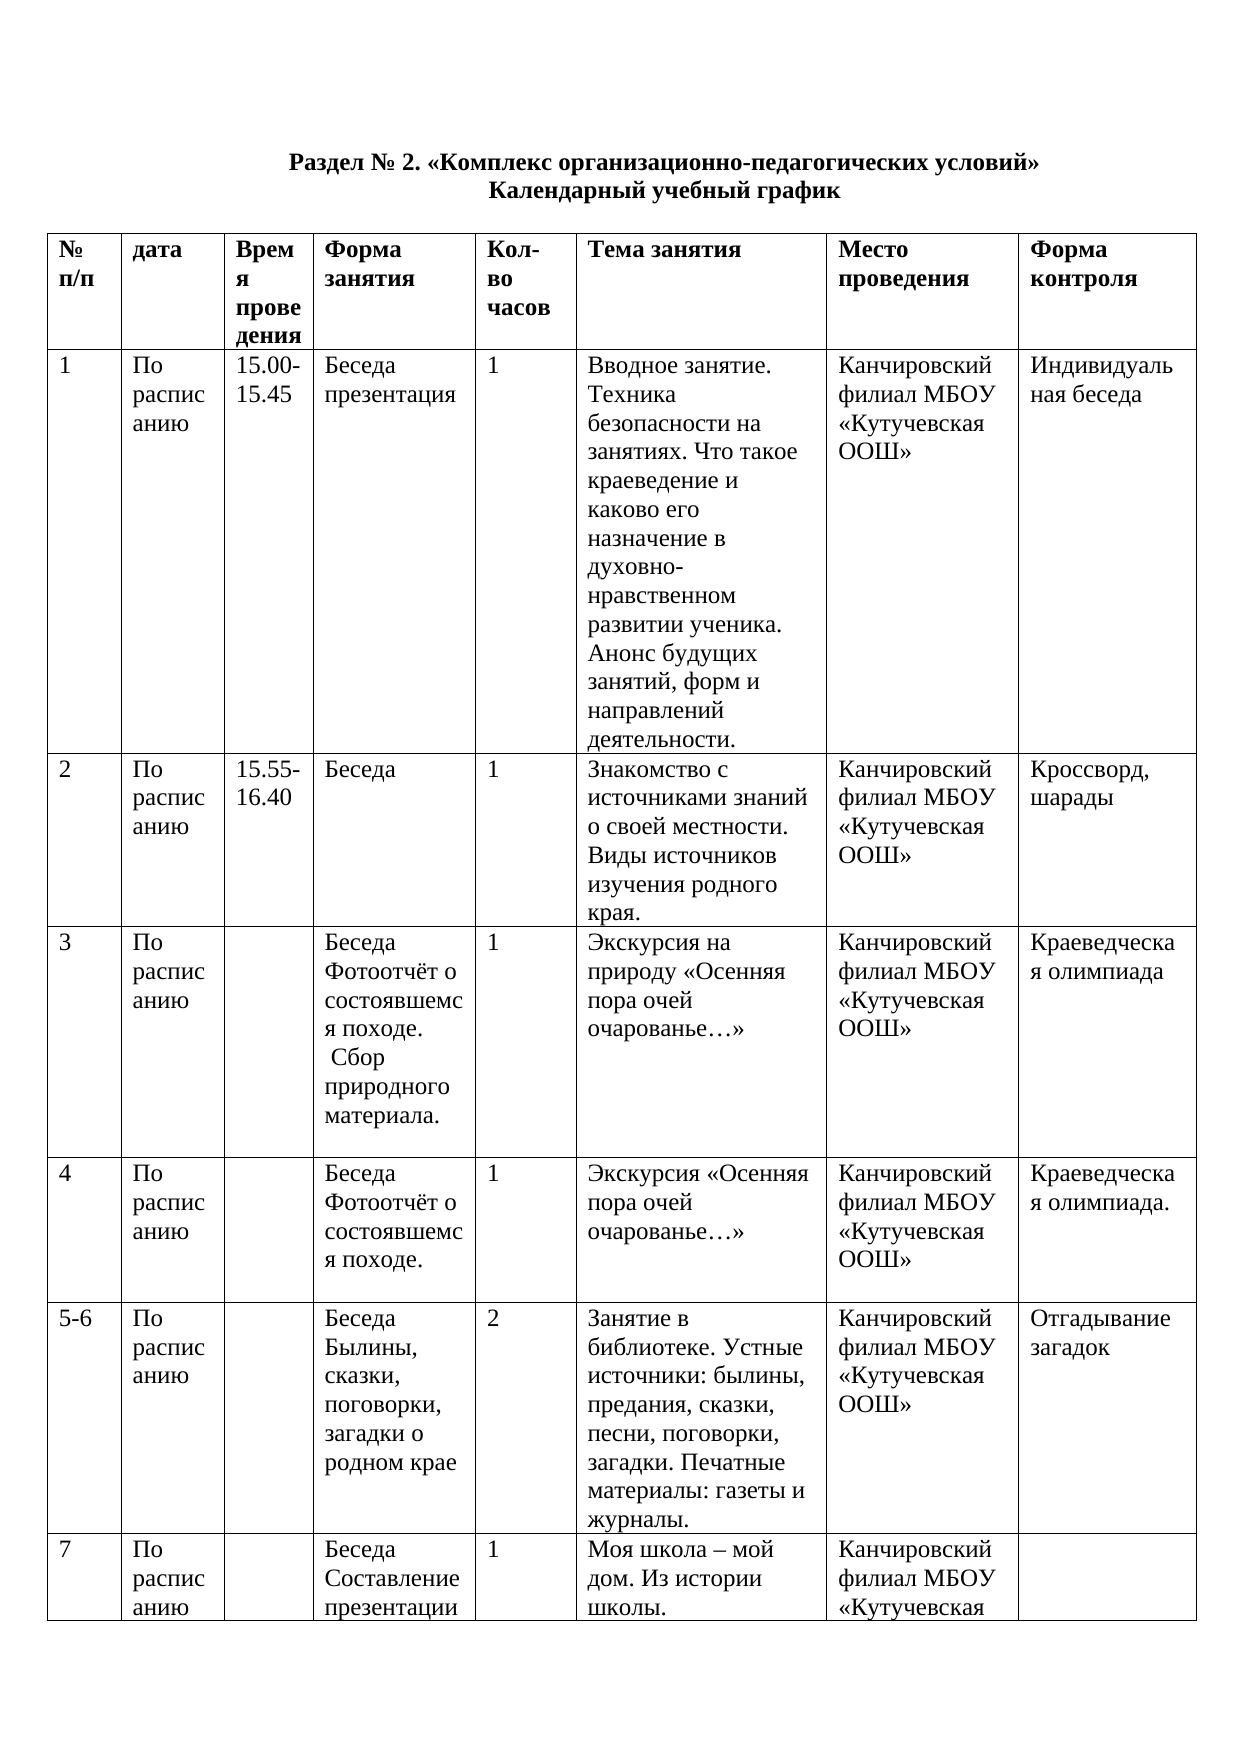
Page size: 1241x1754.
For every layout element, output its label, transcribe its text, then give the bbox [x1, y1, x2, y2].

table_cell Занятие в библиотеке. Устные источники: былины, предания, сказки, песни, поговорки, загадки. Печатные материалы: газеты и журналы. [577, 1303, 826, 1533]
table_cell [225, 1303, 313, 1533]
table_cell Знакомство с источниками знаний о своей местности. Виды источников изучения родного края. [577, 754, 826, 926]
table_cell 3 [48, 927, 121, 1157]
table_cell По расписанию [122, 350, 224, 753]
table_cell 15.00-15.45 [225, 350, 313, 753]
table_cell По расписанию [122, 1158, 224, 1302]
table_cell [225, 1158, 313, 1302]
table_cell 4 [48, 1158, 121, 1302]
table_cell [225, 927, 313, 1157]
text Календарный учебный график [177, 176, 1152, 204]
table_cell 1 [476, 754, 576, 926]
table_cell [577, 1534, 826, 1620]
table_cell Беседа презентация [314, 350, 475, 753]
table_cell 1 [476, 1158, 576, 1302]
table_cell Краеведческая олимпиада. [1019, 1158, 1196, 1302]
table_cell [225, 1534, 313, 1620]
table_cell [827, 1534, 1018, 1620]
text Раздел № 2. «Комплекс организационно-педагогических условий» [177, 147, 1152, 176]
table_header Время проведения [225, 234, 313, 349]
table_header Место проведения [827, 234, 1018, 349]
table_header № п/п [48, 234, 121, 349]
table_header Кол-во часов [476, 234, 576, 349]
table_cell Экскурсия на природу «Осенняя пора очей очарованье…» [577, 927, 826, 1157]
table_cell По расписанию [122, 1534, 224, 1620]
table_cell Канчировский филиал МБОУ «Кутучевская ООШ» [827, 754, 1018, 926]
table_cell Вводное занятие. Техника безопасности на занятиях. Что такое краеведение и каково его назначение в духовно-нравственном развитии ученика. Анонс будущих занятий, форм и направлений деятельности. [577, 350, 826, 753]
table_cell Краеведческая олимпиада [1019, 927, 1196, 1157]
table_cell Канчировский филиал МБОУ «Кутучевская ООШ» [827, 927, 1018, 1157]
table_header Форма занятия [314, 234, 475, 349]
table_cell 7 [48, 1534, 121, 1620]
table_cell Канчировский филиал МБОУ «Кутучевская ООШ» [827, 350, 1018, 753]
table_cell По расписанию [122, 927, 224, 1157]
table_cell 5-6 [48, 1303, 121, 1533]
table_cell 1 [476, 927, 576, 1157]
table_cell Индивидуальная беседа [1019, 350, 1196, 753]
table_cell Беседа [314, 754, 475, 926]
table_cell [1019, 1534, 1196, 1620]
table_header Форма контроля [1019, 234, 1196, 349]
table_cell 1 [476, 1534, 576, 1620]
table_cell Экскурсия «Осенняя пора очей очарованье…» [577, 1158, 826, 1302]
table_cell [314, 1534, 475, 1620]
table_cell 2 [48, 754, 121, 926]
table_cell Беседа Былины, сказки, поговорки, загадки о родном крае [314, 1303, 475, 1533]
table_cell По расписанию [122, 754, 224, 926]
table_cell Беседа Фотоотчёт о состоявшемся походе. [314, 1158, 475, 1302]
table_header дата [122, 234, 224, 349]
table_cell 1 [48, 350, 121, 753]
table_cell Отгадывание загадок [1019, 1303, 1196, 1533]
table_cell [827, 1303, 1018, 1533]
table_cell 15.55-16.40 [225, 754, 313, 926]
table_cell 2 [476, 1303, 576, 1533]
table_cell По расписанию [122, 1303, 224, 1533]
table_header Тема занятия [577, 234, 826, 349]
table_cell Канчировский филиал МБОУ «Кутучевская ООШ» [827, 1158, 1018, 1302]
table_cell 1 [476, 350, 576, 753]
table_cell Кроссворд, шарады [1019, 754, 1196, 926]
table_cell Беседа Фотоотчёт о состоявшемся походе. Сбор природного материала. [314, 927, 475, 1157]
